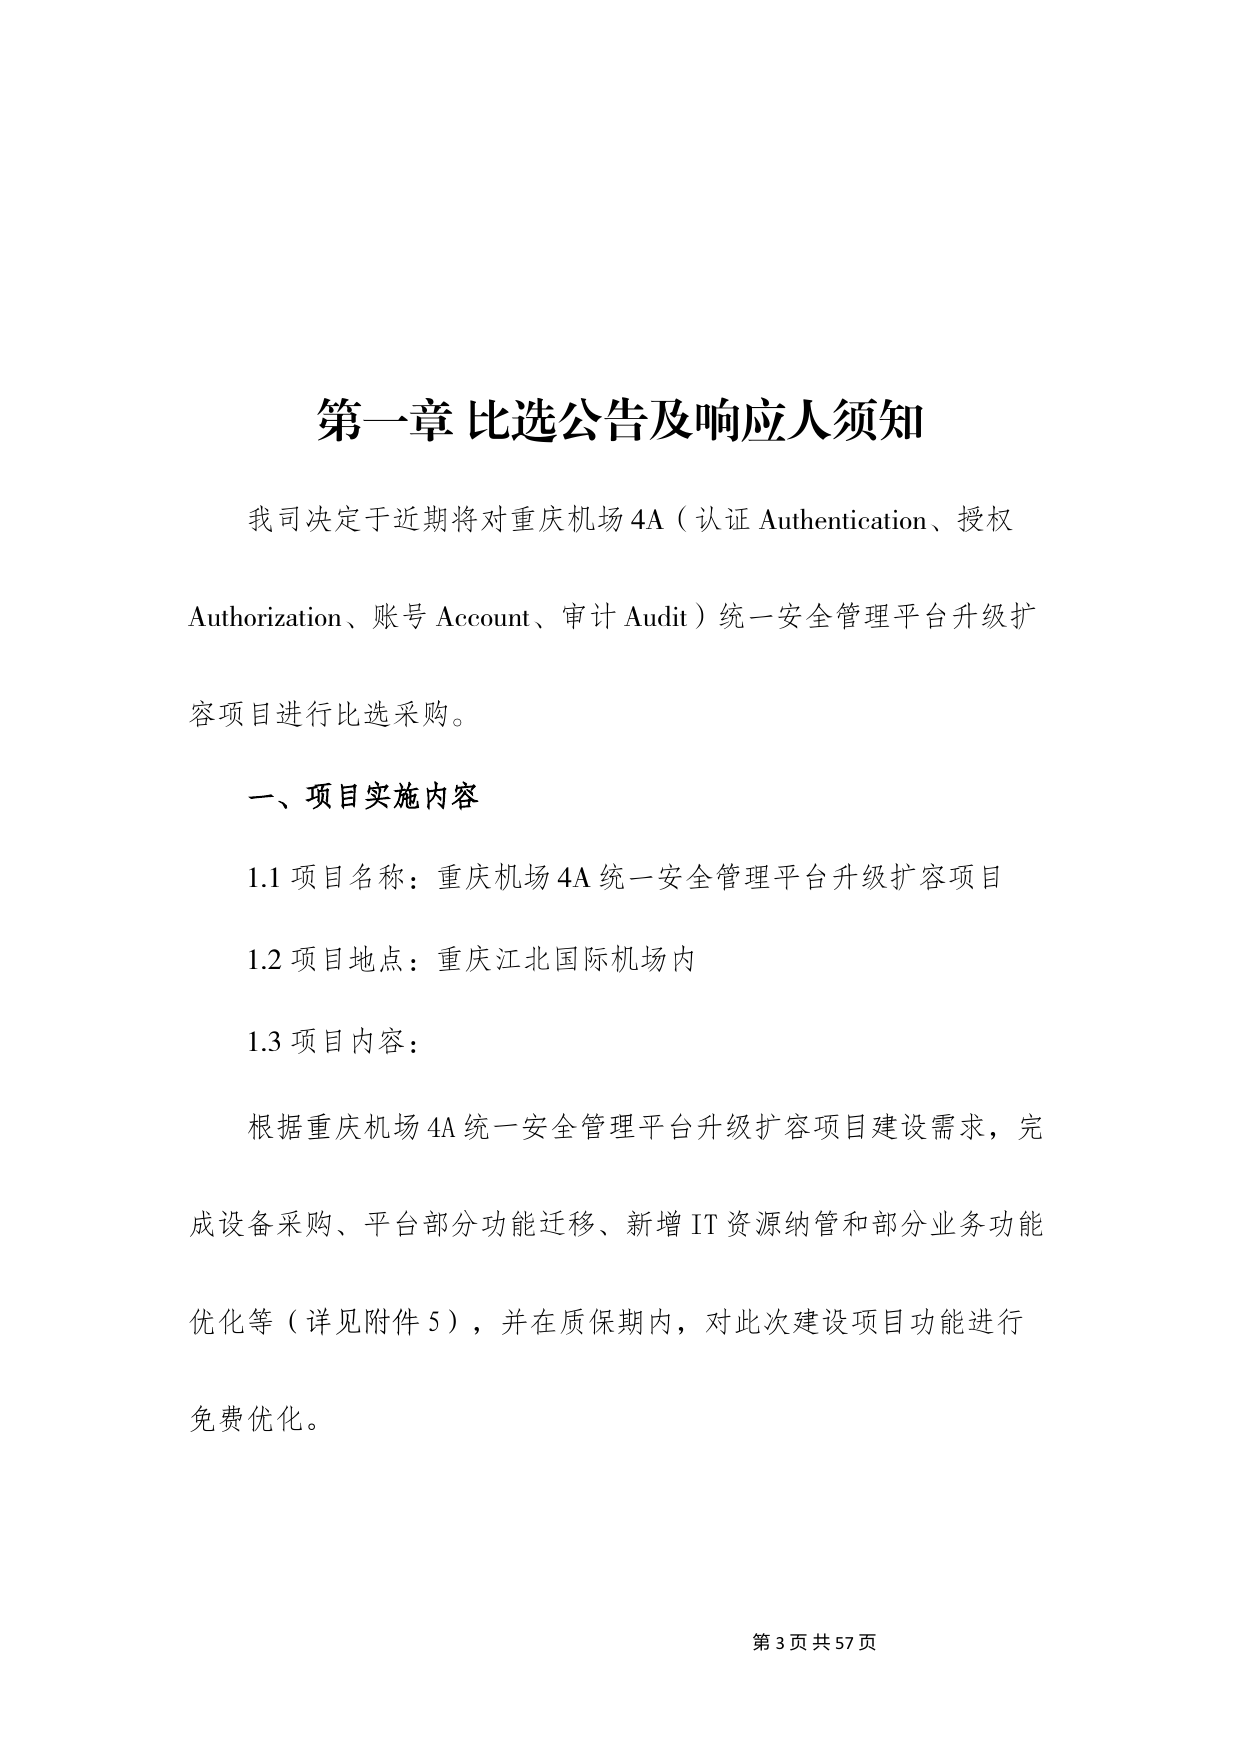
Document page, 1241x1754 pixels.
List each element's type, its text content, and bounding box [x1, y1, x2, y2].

text 1.2 项目地点：重庆江北国际机场内 [187, 928, 1053, 993]
title 第一章 比选公告及响应人须知 [187, 389, 1053, 454]
text 一、项目实施内容 [187, 765, 1053, 830]
text 根据重庆机场4A统一安全管理平台升级扩容项目建设需求，完成设备采购、平台部分功能迁移、新增IT资源纳管和部分业务功能优化等（详见附件5），并在质保期内，对此次建设项目功能进行免费优化。 [187, 1092, 1053, 1449]
text 我司决定于近期将对重庆机场4A（认证Authentication、授权Authorization、账号Account、审计Audit）统一安全管理平台升级扩容项目进行比选采购。 [187, 488, 1053, 748]
text 1.3 项目内容： [187, 1010, 1053, 1075]
text 1.1 项目名称：重庆机场4A统一安全管理平台升级扩容项目 [187, 847, 1053, 912]
